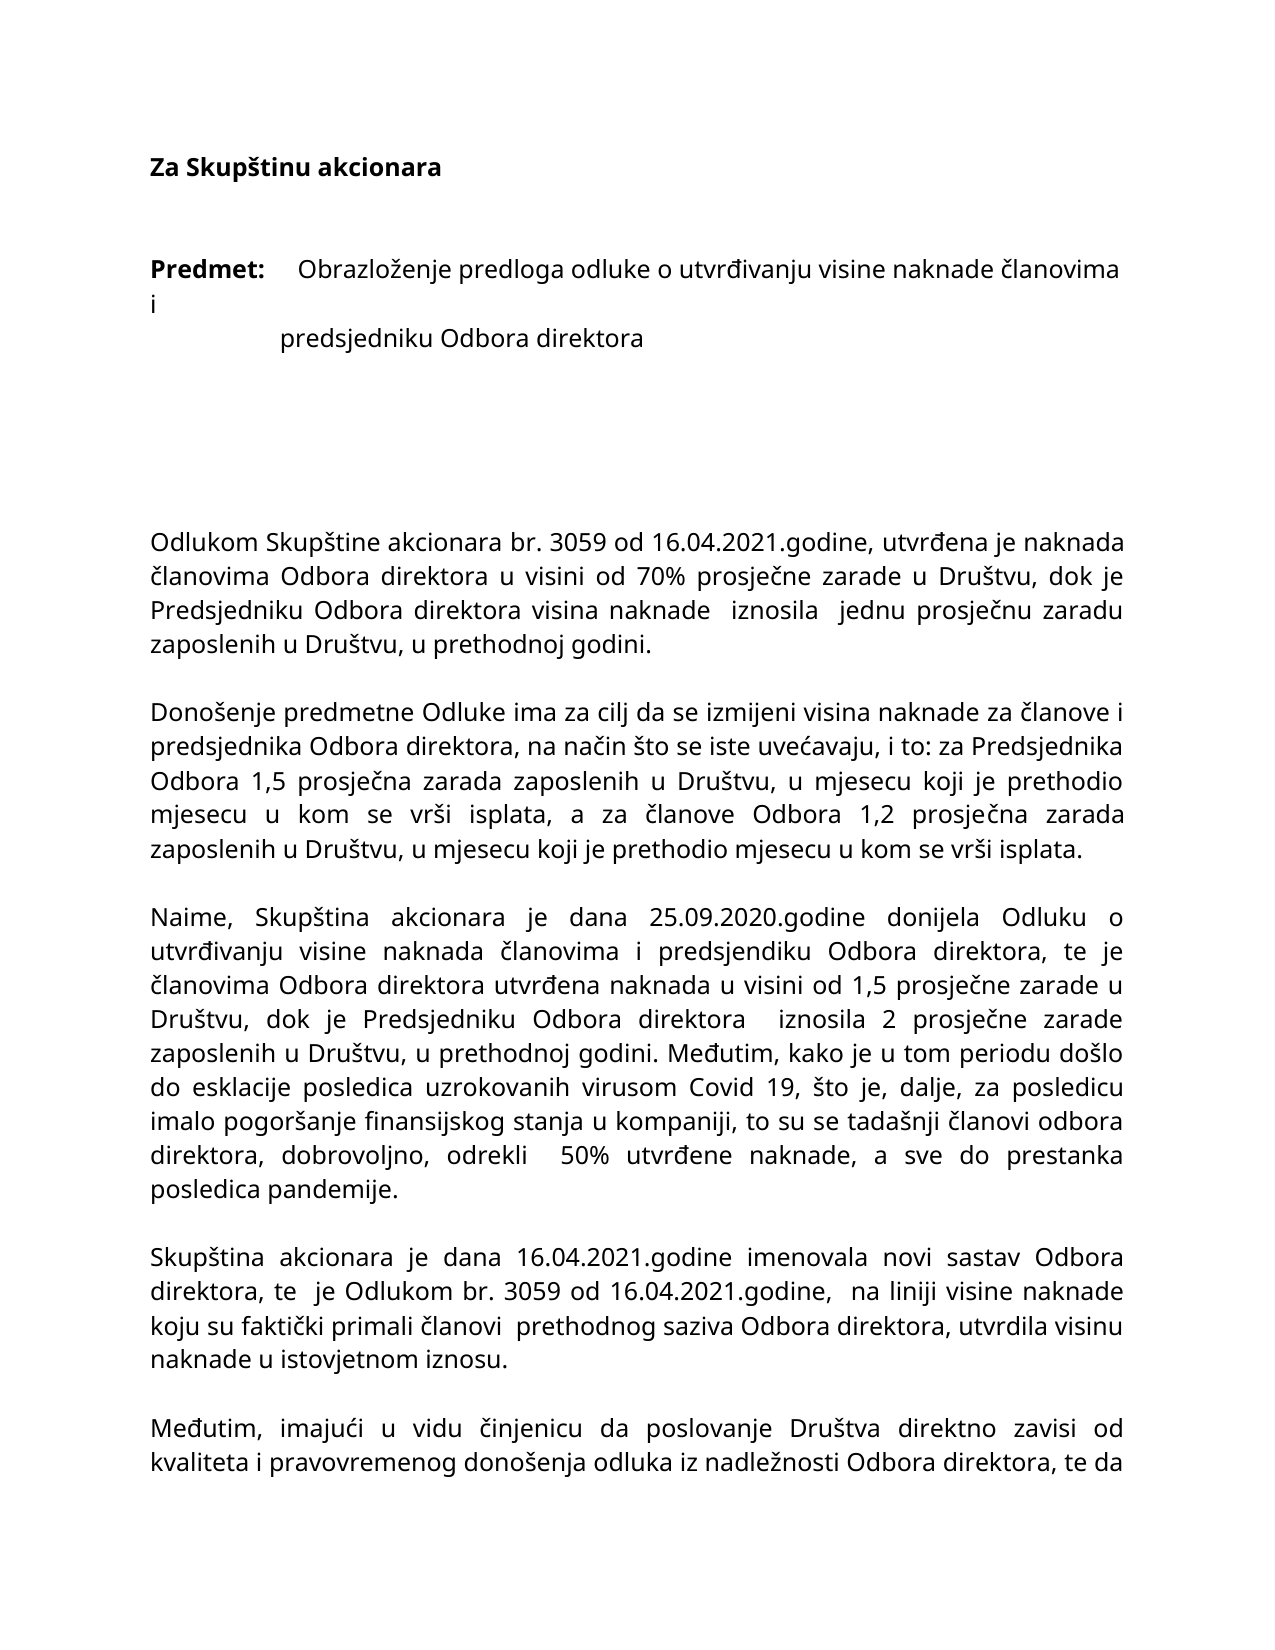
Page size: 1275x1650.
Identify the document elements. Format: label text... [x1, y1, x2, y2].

text Za Skupštinu akcionara [150, 150, 1125, 184]
text Skupština akcionara je dana 16.04.2021.godine imenovala novi sastav Odbora direktora, te je Odlukom br. 3059 od 16.04.2021.godine, na liniji visine naknade koju su faktički primali članovi prethodnog saziva Odbora direktora, utvrdila visinu naknade u istovjetnom iznosu. [150, 1240, 1125, 1376]
text Naime, Skupština akcionara je dana 25.09.2020.godine donijela Odluku o utvrđivanju visine naknada članovima i predsjendiku Odbora direktora, te je članovima Odbora direktora utvrđena naknada u visini od 1,5 prosječne zarade u Društvu, dok je Predsjedniku Odbora direktora iznosila 2 prosječne zarade zaposlenih u Društvu, u prethodnoj godini. Međutim, kako je u tom periodu došlo do esklacije posledica uzrokovanih virusom Covid 19, što je, dalje, za posledicu imalo pogoršanje finansijskog stanja u kompaniji, to su se tadašnji članovi odbora direktora, dobrovoljno, odrekli 50% utvrđene naknade, a sve do prestanka posledica pandemije. [150, 899, 1125, 1206]
text predsjedniku Odbora direktora [150, 320, 1125, 354]
text Odlukom Skupštine akcionara br. 3059 od 16.04.2021.godine, utvrđena je naknada članovima Odbora direktora u visini od 70% prosječne zarade u Društvu, dok je Predsjedniku Odbora direktora visina naknade iznosila jednu prosječnu zaradu zaposlenih u Društvu, u prethodnoj godini. [150, 525, 1125, 661]
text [150, 1410, 1125, 1478]
text Predmet: Obrazloženje predloga odluke o utvrđivanju visine naknade članovima i [150, 252, 1125, 320]
text Donošenje predmetne Odluke ima za cilj da se izmijeni visina naknade za članove i predsjednika Odbora direktora, na način što se iste uvećavaju, i to: za Predsjednika Odbora 1,5 prosječna zarada zaposlenih u Društvu, u mjesecu koji je prethodio mjesecu u kom se vrši isplata, a za članove Odbora 1,2 prosječna zarada zaposlenih u Društvu, u mjesecu koji je prethodio mjesecu u kom se vrši isplata. [150, 695, 1125, 865]
